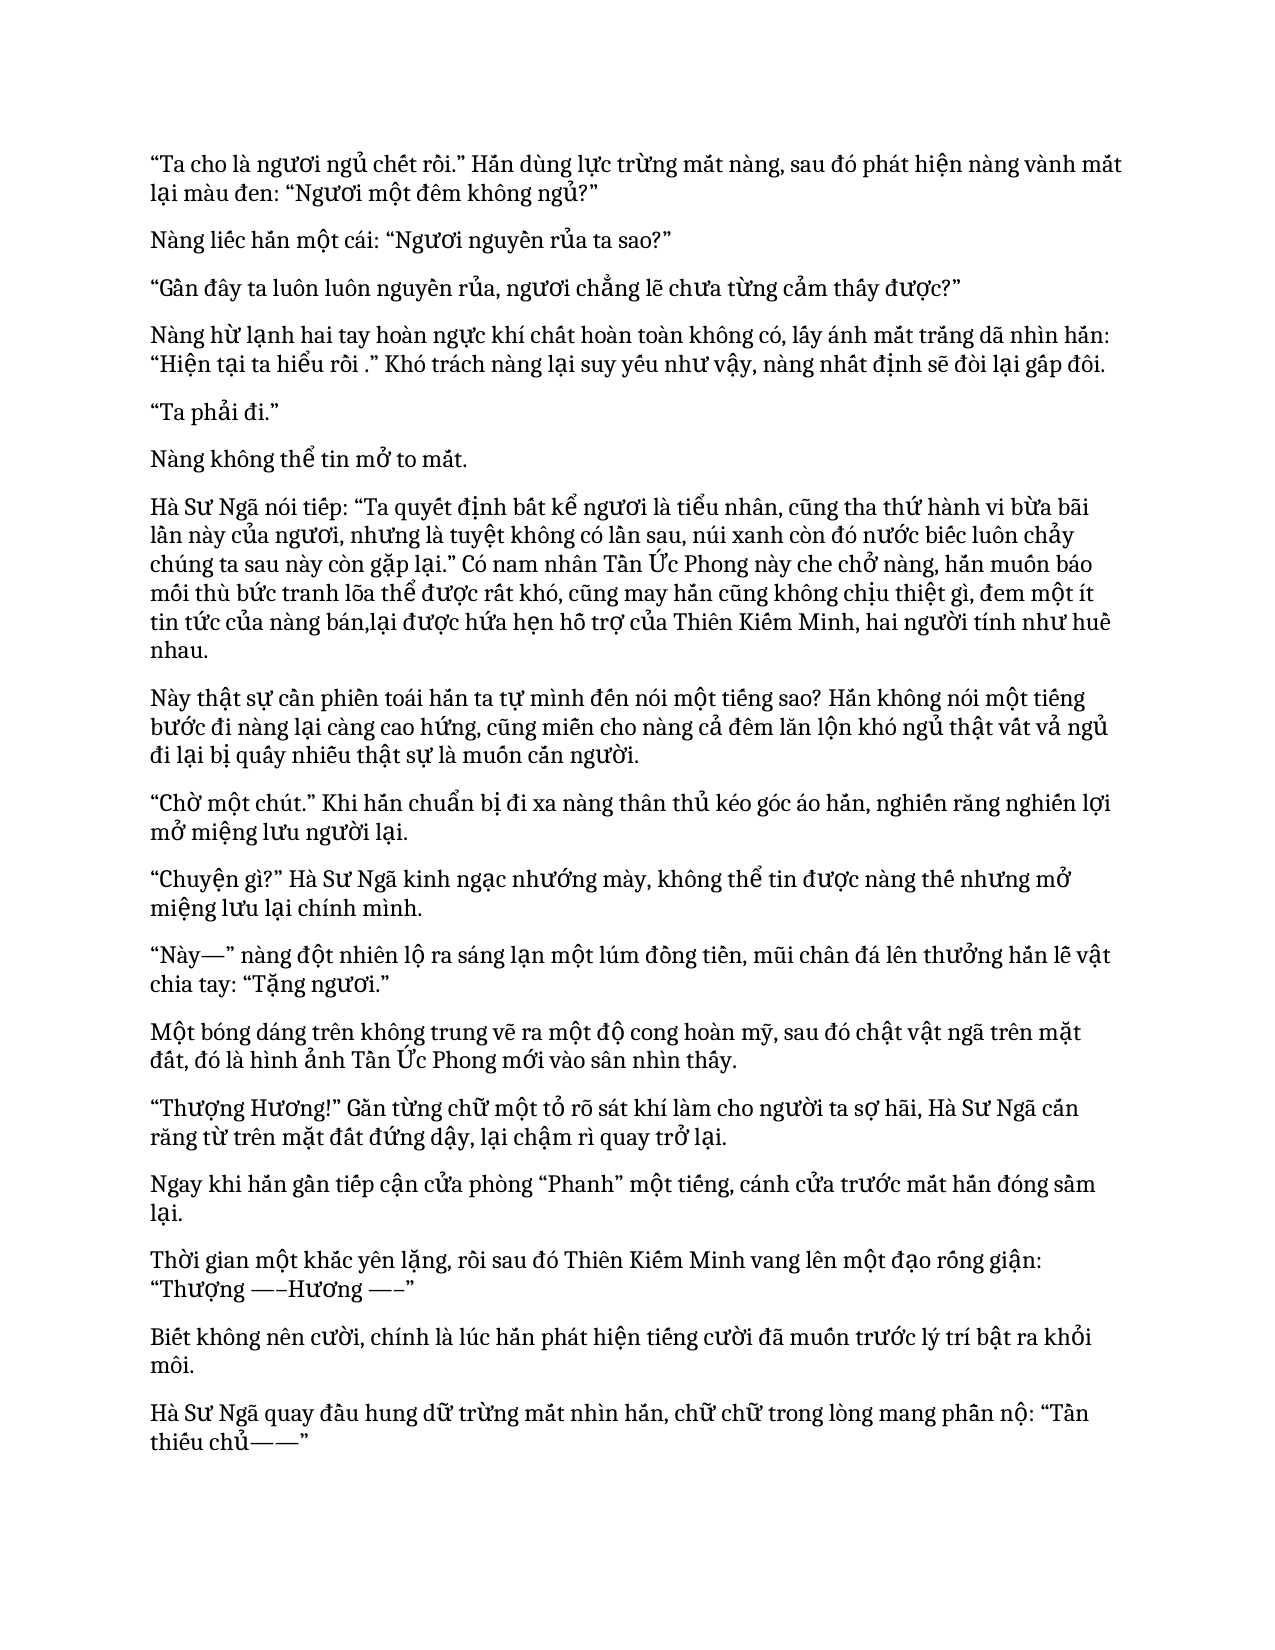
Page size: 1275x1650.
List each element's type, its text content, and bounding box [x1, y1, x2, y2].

text Nàng không thể tin mở to mắt. [150, 445, 1125, 474]
text Nàng liếc hắn một cái: “Ngươi nguyền rủa ta sao?” [150, 226, 1125, 255]
text “Ta phải đi.” [150, 397, 1125, 426]
text Này thật sự cần phiền toái hắn ta tự mình đến nói một tiếng sao? Hắn không nói một tiếng bước đi nàng lại càng cao hứng, cũng miễn cho nàng cả đêm lăn lộn khó ngủ thật vất vả ngủ đi lại bị quấy nhiễu thật sự là muốn cắn người. [150, 684, 1125, 770]
text “Thượng Hương!” Gằn từng chữ một tỏ rõ sát khí làm cho người ta sợ hãi, Hà Sư Ngã cắn răng từ trên mặt đất đứng dậy, lại chậm rì quay trở lại. [150, 1094, 1125, 1151]
text Một bóng dáng trên không trung vẽ ra một độ cong hoàn mỹ, sau đó chật vật ngã trên mặt đất, đó là hình ảnh Tần Ức Phong mới vào sân nhìn thấy. [150, 1017, 1125, 1075]
text “Gần đây ta luôn luôn nguyền rủa, ngươi chẳng lẽ chưa từng cảm thấy được?” [150, 274, 1125, 302]
text “Ta cho là ngươi ngủ chết rồi.” Hắn dùng lực trừng mắt nàng, sau đó phát hiện nàng vành mắt lại màu đen: “Ngươi một đêm không ngủ?” [150, 150, 1125, 207]
text Hà Sư Ngã quay đầu hung dữ trừng mắt nhìn hắn, chữ chữ trong lòng mang phẫn nộ: “Tần thiếu chủ——” [150, 1399, 1125, 1456]
text “Này—” nàng đột nhiên lộ ra sáng lạn một lúm đồng tiền, mũi chân đá lên thưởng hắn lễ vật chia tay: “Tặng ngươi.” [150, 941, 1125, 999]
text Ngay khi hắn gần tiếp cận cửa phòng “Phanh” một tiếng, cánh cửa trước mắt hắn đóng sầm lại. [150, 1170, 1125, 1227]
text “Chờ một chút.” Khi hắn chuẩn bị đi xa nàng thân thủ kéo góc áo hắn, nghiến răng nghiến lợi mở miệng lưu người lại. [150, 789, 1125, 846]
text “Chuyện gì?” Hà Sư Ngã kinh ngạc nhướng mày, không thể tin được nàng thế nhưng mở miệng lưu lại chính mình. [150, 865, 1125, 922]
text Nàng hừ lạnh hai tay hoàn ngực khí chất hoàn toàn không có, lấy ánh mắt trắng dã nhìn hắn: “Hiện tại ta hiểu rồi .” Khó trách nàng lại suy yếu như vậy, nàng nhất định sẽ đòi lại gấp đôi. [150, 321, 1125, 379]
text Thời gian một khắc yên lặng, rồi sau đó Thiên Kiếm Minh vang lên một đạo rống giận: “Thượng —–Hương —–” [150, 1246, 1125, 1304]
text Hà Sư Ngã nói tiếp: “Ta quyết định bất kể ngươi là tiểu nhân, cũng tha thứ hành vi bừa bãi lần này của ngươi, nhưng là tuyệt không có lần sau, núi xanh còn đó nước biếc luôn chảy chúng ta sau này còn gặp lại.” Có nam nhân Tần Ức Phong này che chở nàng, hắn muốn báo mối thù bức tranh lõa thể được rất khó, cũng may hắn cũng không chịu thiệt gì, đem một ít tin tức của nàng bán,lại được hứa hẹn hỗ trợ của Thiên Kiếm Minh, hai người tính như huề nhau. [150, 492, 1125, 665]
text Biết không nên cười, chính là lúc hắn phát hiện tiếng cười đã muốn trước lý trí bật ra khỏi môi. [150, 1322, 1125, 1380]
